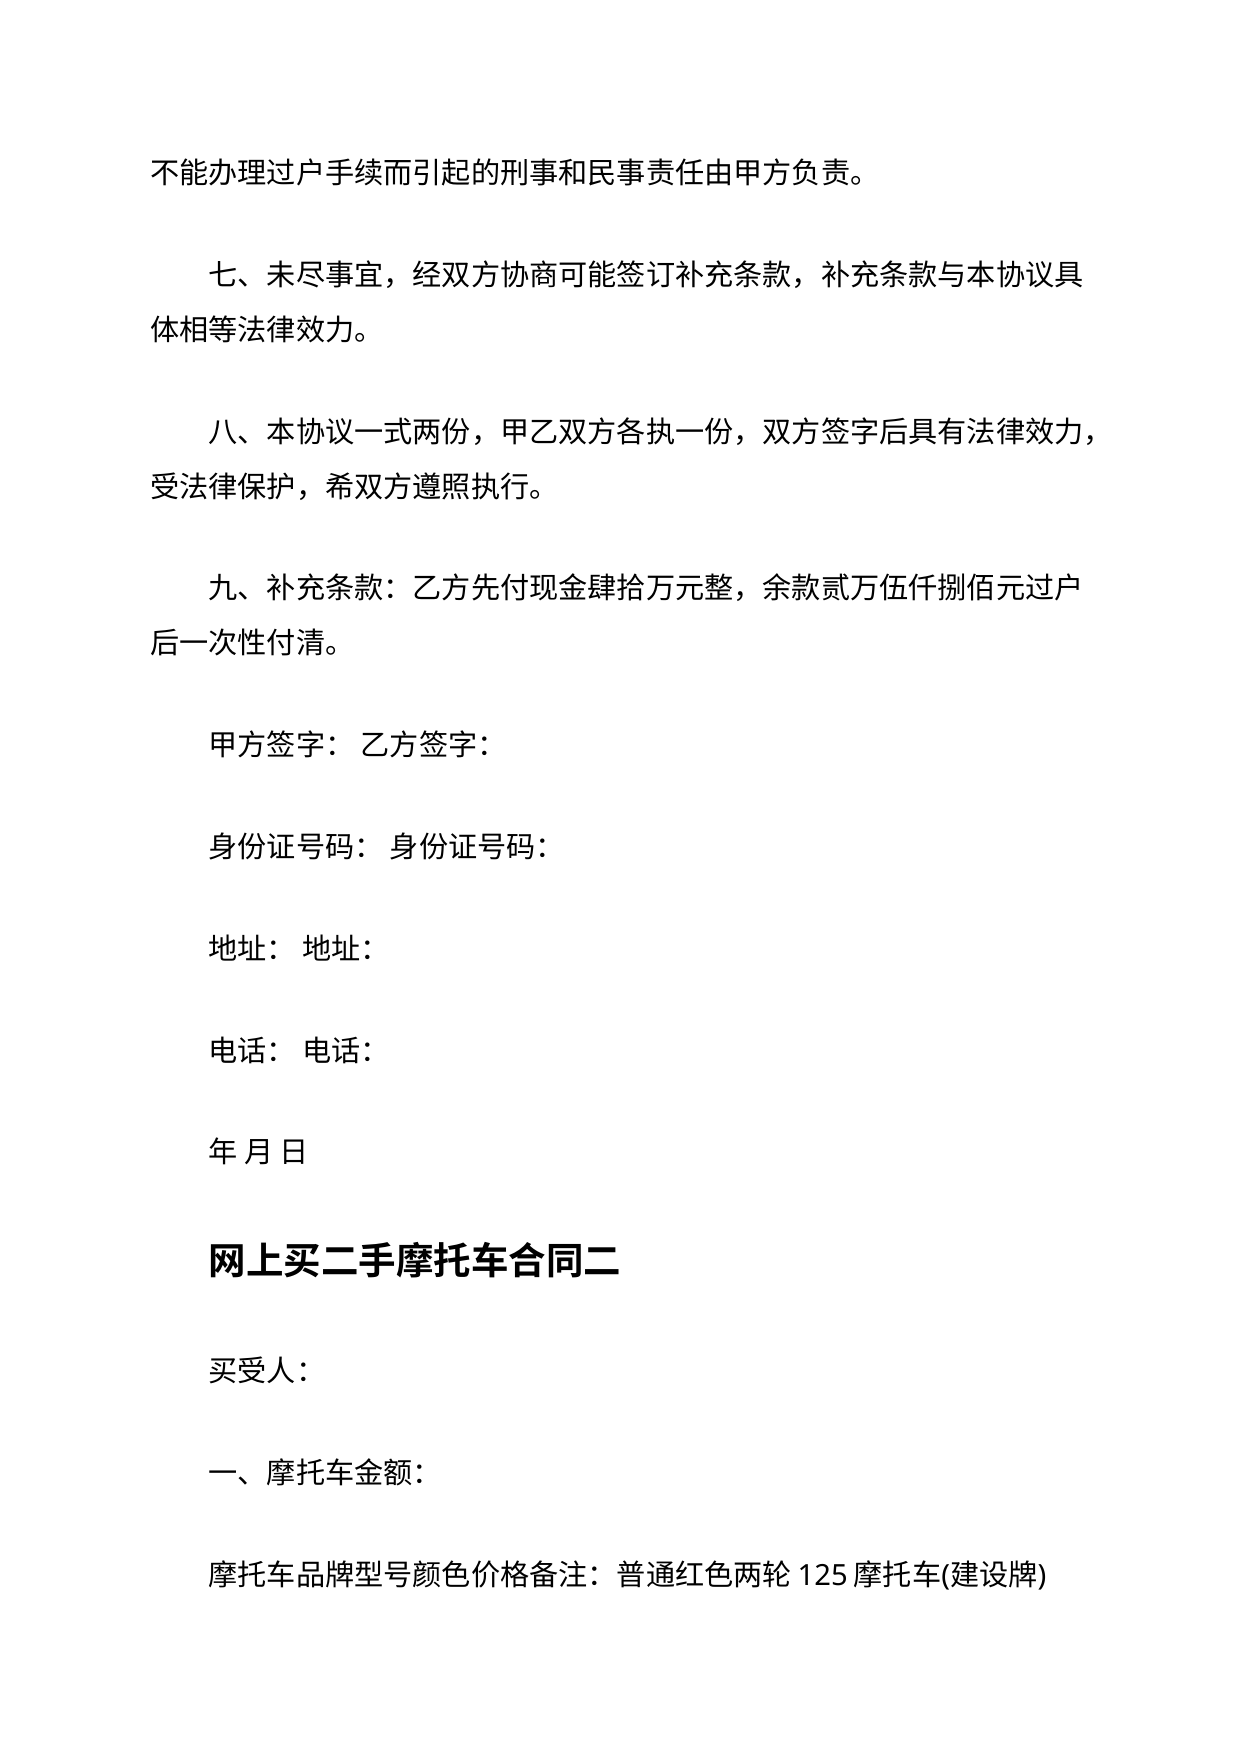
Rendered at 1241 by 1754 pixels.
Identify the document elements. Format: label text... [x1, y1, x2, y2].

text 地址： 地址： [150, 925, 1090, 968]
text 网上买二手摩托车合同二 [150, 1231, 1090, 1285]
text 一、摩托车金额： [150, 1450, 1090, 1492]
text 七、未尽事宜，经双方协商可能签订补充条款，补充条款与本协议具体相等法律效力。 [150, 252, 1090, 349]
text 年 月 日 [150, 1129, 1090, 1171]
text 八、本协议一式两份，甲乙双方各执一份，双方签字后具有法律效力，受法律保护，希双方遵照执行。 [150, 408, 1090, 506]
text 摩托车品牌型号颜色价格备注：普通红色两轮125摩托车(建设牌) [150, 1552, 1090, 1594]
text 甲方签字： 乙方签字： [150, 722, 1090, 764]
text 身份证号码： 身份证号码： [150, 823, 1090, 866]
text 买受人： [150, 1348, 1090, 1390]
text 九、补充条款：乙方先付现金肆拾万元整，余款贰万伍仟捌佰元过户后一次性付清。 [150, 565, 1090, 662]
text 电话： 电话： [150, 1027, 1090, 1069]
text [150, 150, 1090, 192]
